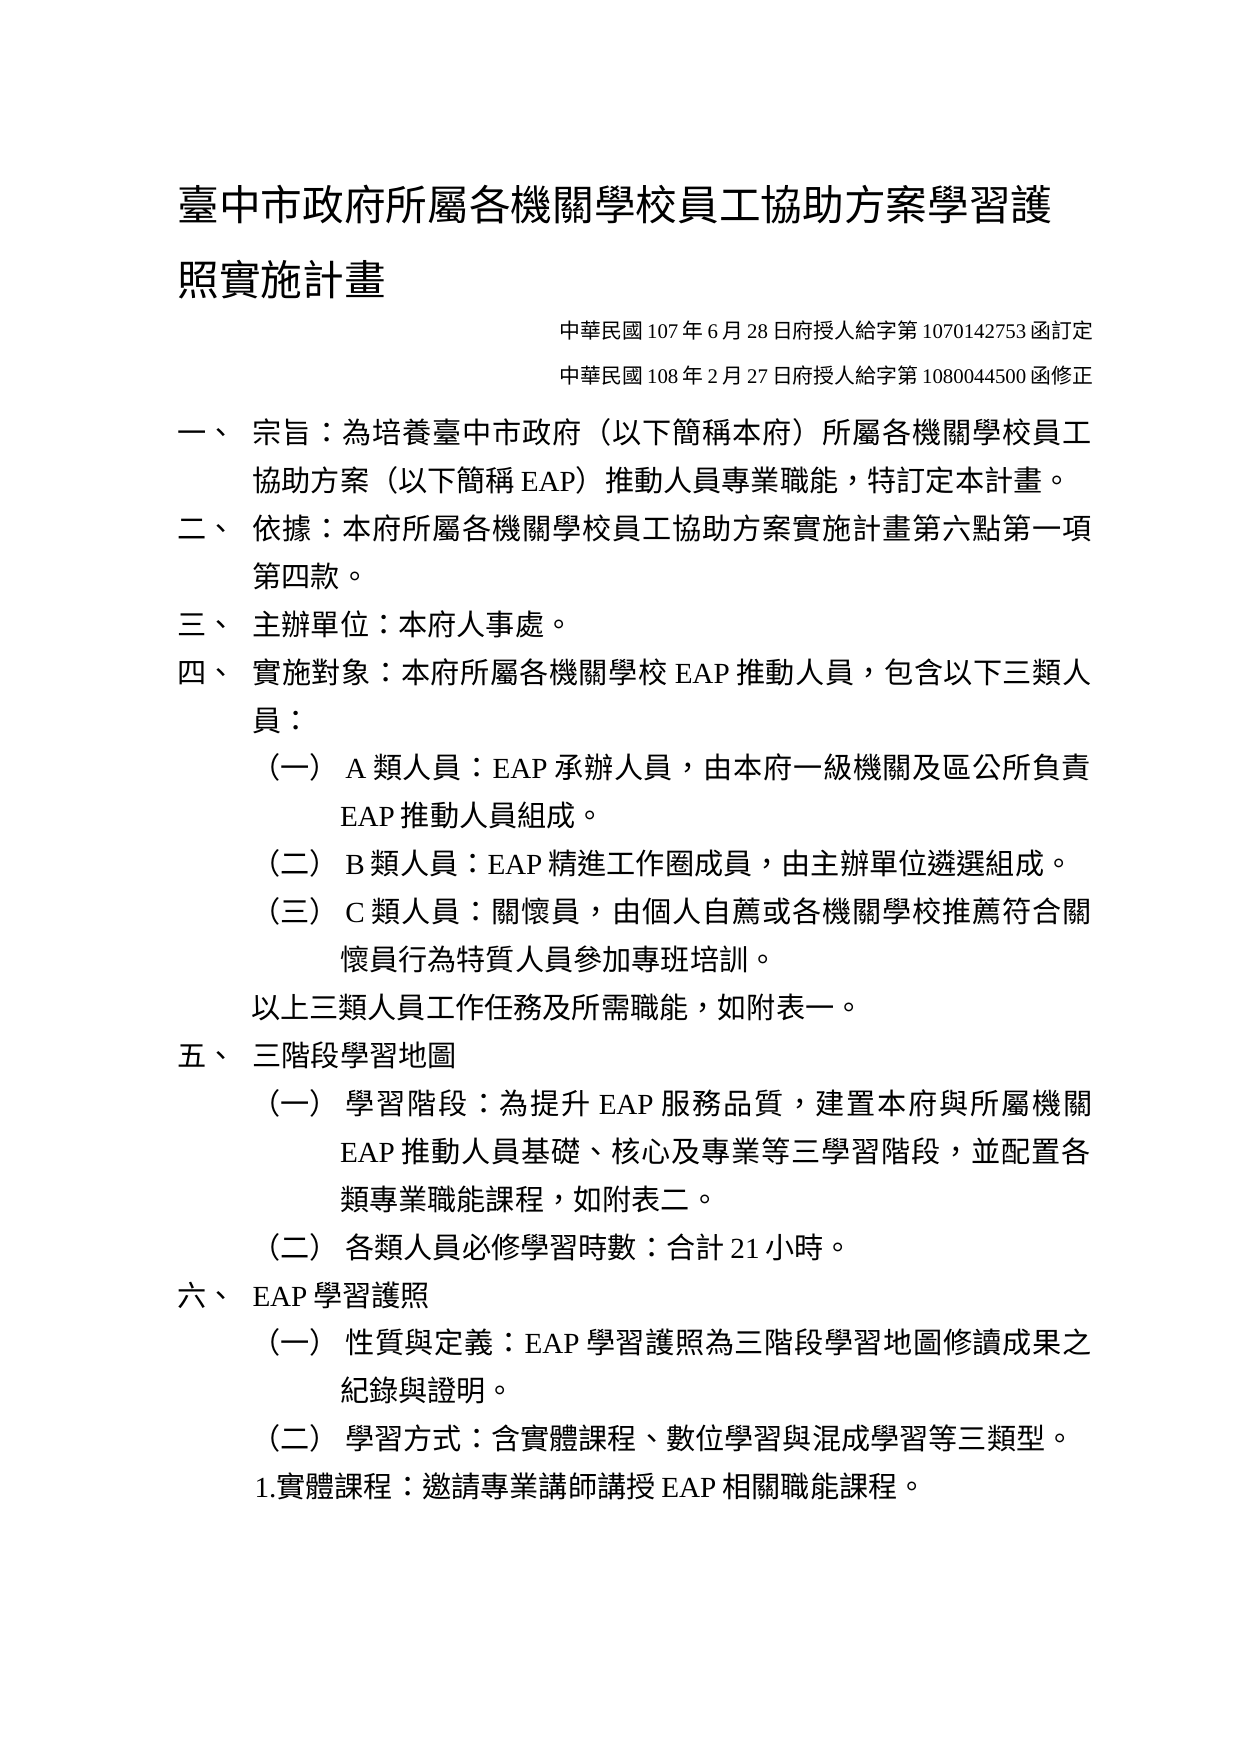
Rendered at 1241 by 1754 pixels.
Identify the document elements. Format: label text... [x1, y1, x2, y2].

list 性質與定義：EAP學習護照為三階段學習地圖修讀成果之紀錄與證明。 [251, 1316, 1092, 1411]
list B類人員：EAP精進工作圈成員，由主辦單位遴選組成。 [251, 836, 1092, 884]
list 以上三類人員工作任務及所需職能，如附表一。 [251, 980, 1092, 1028]
list 實體課程：邀請專業講師講授EAP相關職能課程。 [227, 1459, 1092, 1507]
list 各類人員必修學習時數：合計21小時。 [251, 1220, 1092, 1268]
text 臺中市政府所屬各機關學校員工協助方案學習護照實施計畫 [177, 164, 1092, 314]
list A類人員：EAP承辦人員，由本府一級機關及區公所負責EAP推動人員組成。 [251, 741, 1092, 836]
text 中華民國108年2月27日府授人給字第1080044500函修正 [177, 360, 1092, 390]
list 主辦單位：本府人事處。 [177, 597, 1092, 645]
list 學習方式：含實體課程、數位學習與混成學習等三類型。 [251, 1411, 1092, 1459]
list EAP學習護照 [177, 1268, 1092, 1316]
text 中華民國107年6月28日府授人給字第1070142753函訂定 [177, 314, 1092, 345]
list 宗旨：為培養臺中市政府（以下簡稱本府）所屬各機關學校員工協助方案（以下簡稱EAP）推動人員專業職能，特訂定本計畫。 [177, 405, 1092, 501]
list C類人員：關懷員，由個人自薦或各機關學校推薦符合關懷員行為特質人員參加專班培訓。 [251, 884, 1092, 980]
list 三階段學習地圖 [177, 1028, 1092, 1076]
list 實施對象：本府所屬各機關學校EAP推動人員，包含以下三類人員： [177, 645, 1092, 741]
list 學習階段：為提升EAP服務品質，建置本府與所屬機關EAP推動人員基礎、核心及專業等三學習階段，並配置各類專業職能課程，如附表二。 [251, 1076, 1092, 1220]
list 依據：本府所屬各機關學校員工協助方案實施計畫第六點第一項第四款。 [177, 501, 1092, 597]
